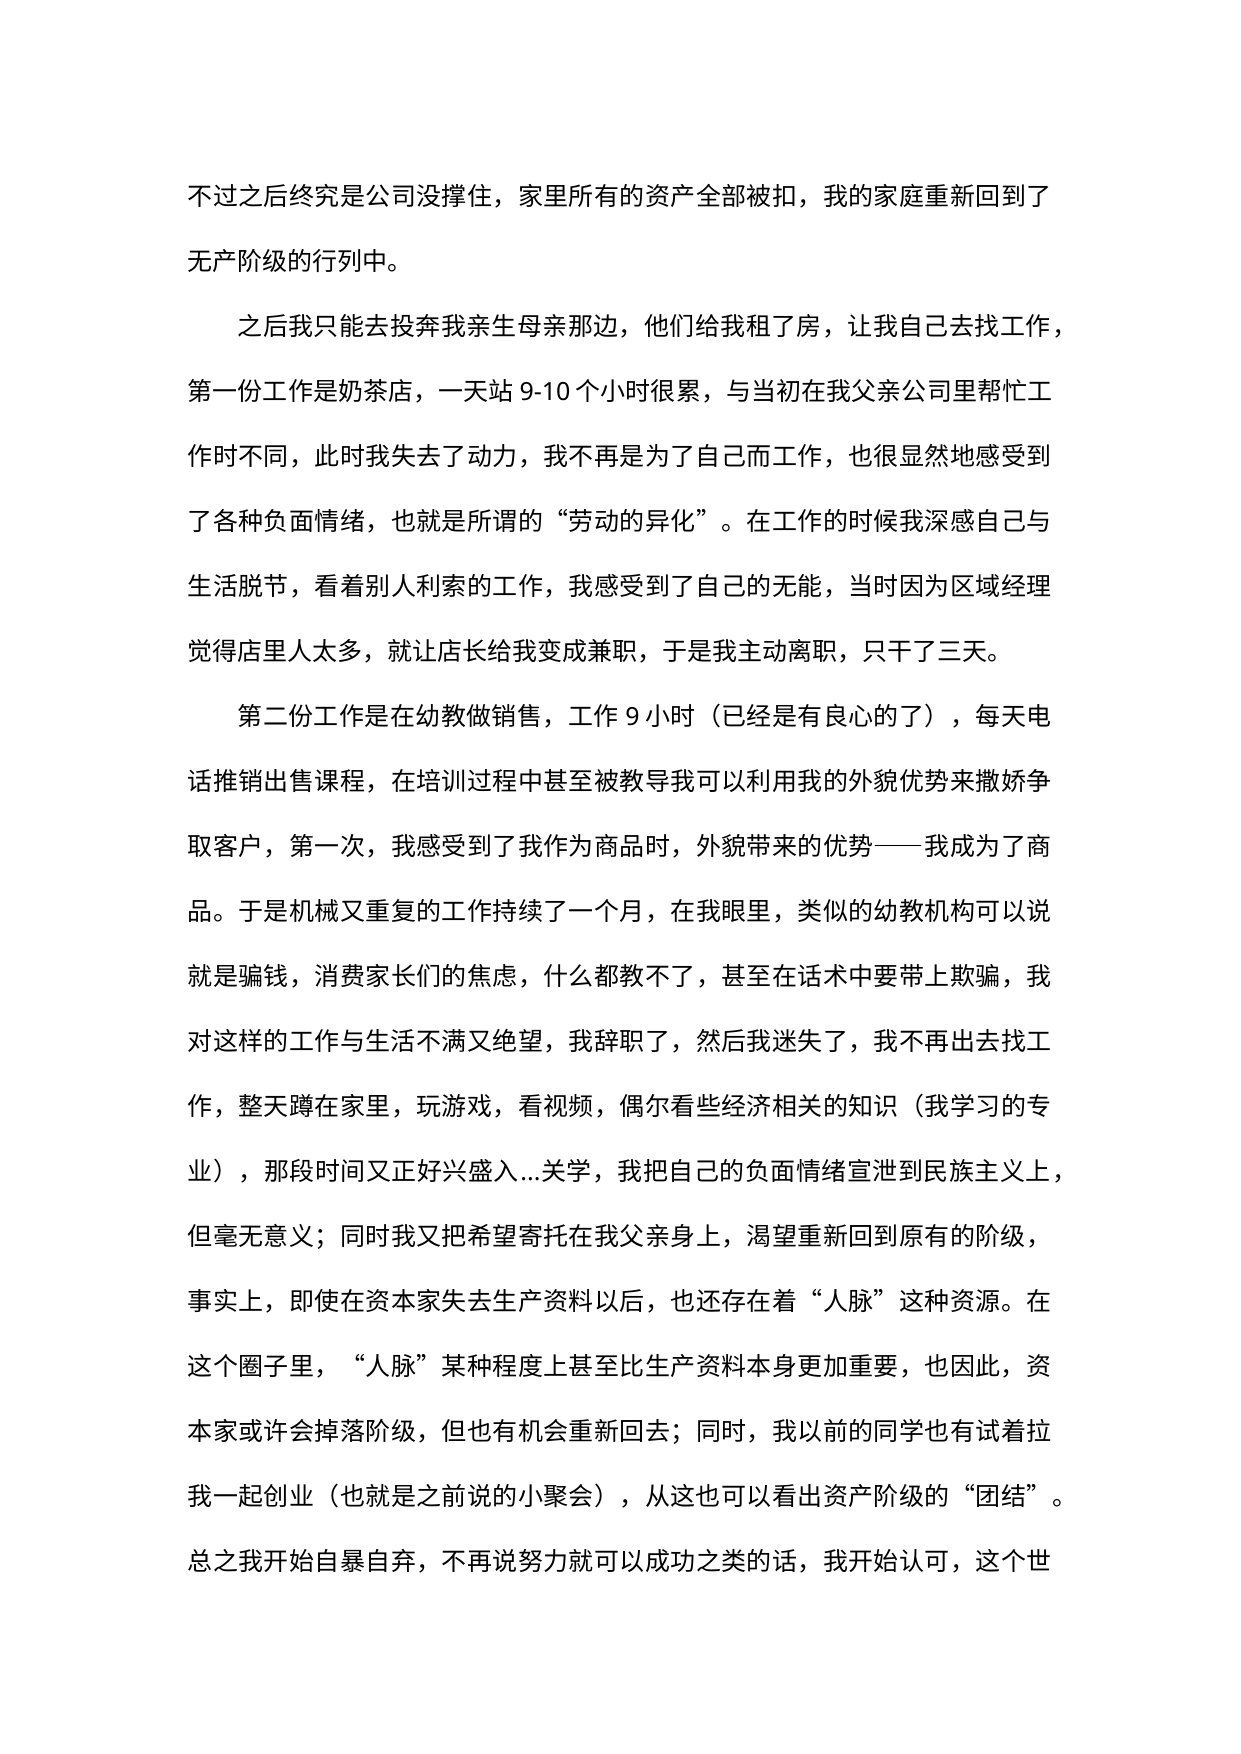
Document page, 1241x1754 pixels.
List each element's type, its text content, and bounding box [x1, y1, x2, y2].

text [187, 682, 1053, 1592]
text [187, 162, 1053, 292]
text 之后我只能去投奔我亲生母亲那边，他们给我租了房，让我自己去找工作，第一份工作是奶茶店，一天站9-10个小时很累，与当初在我父亲公司里帮忙工作时不同，此时我失去了动力，我不再是为了自己而工作，也很显然地感受到了各种负面情绪，也就是所谓的“劳动的异化”。在工作的时候我深感自己与生活脱节，看着别人利索的工作，我感受到了自己的无能，当时因为区域经理觉得店里人太多，就让店长给我变成兼职，于是我主动离职，只干了三天。 [187, 292, 1053, 682]
